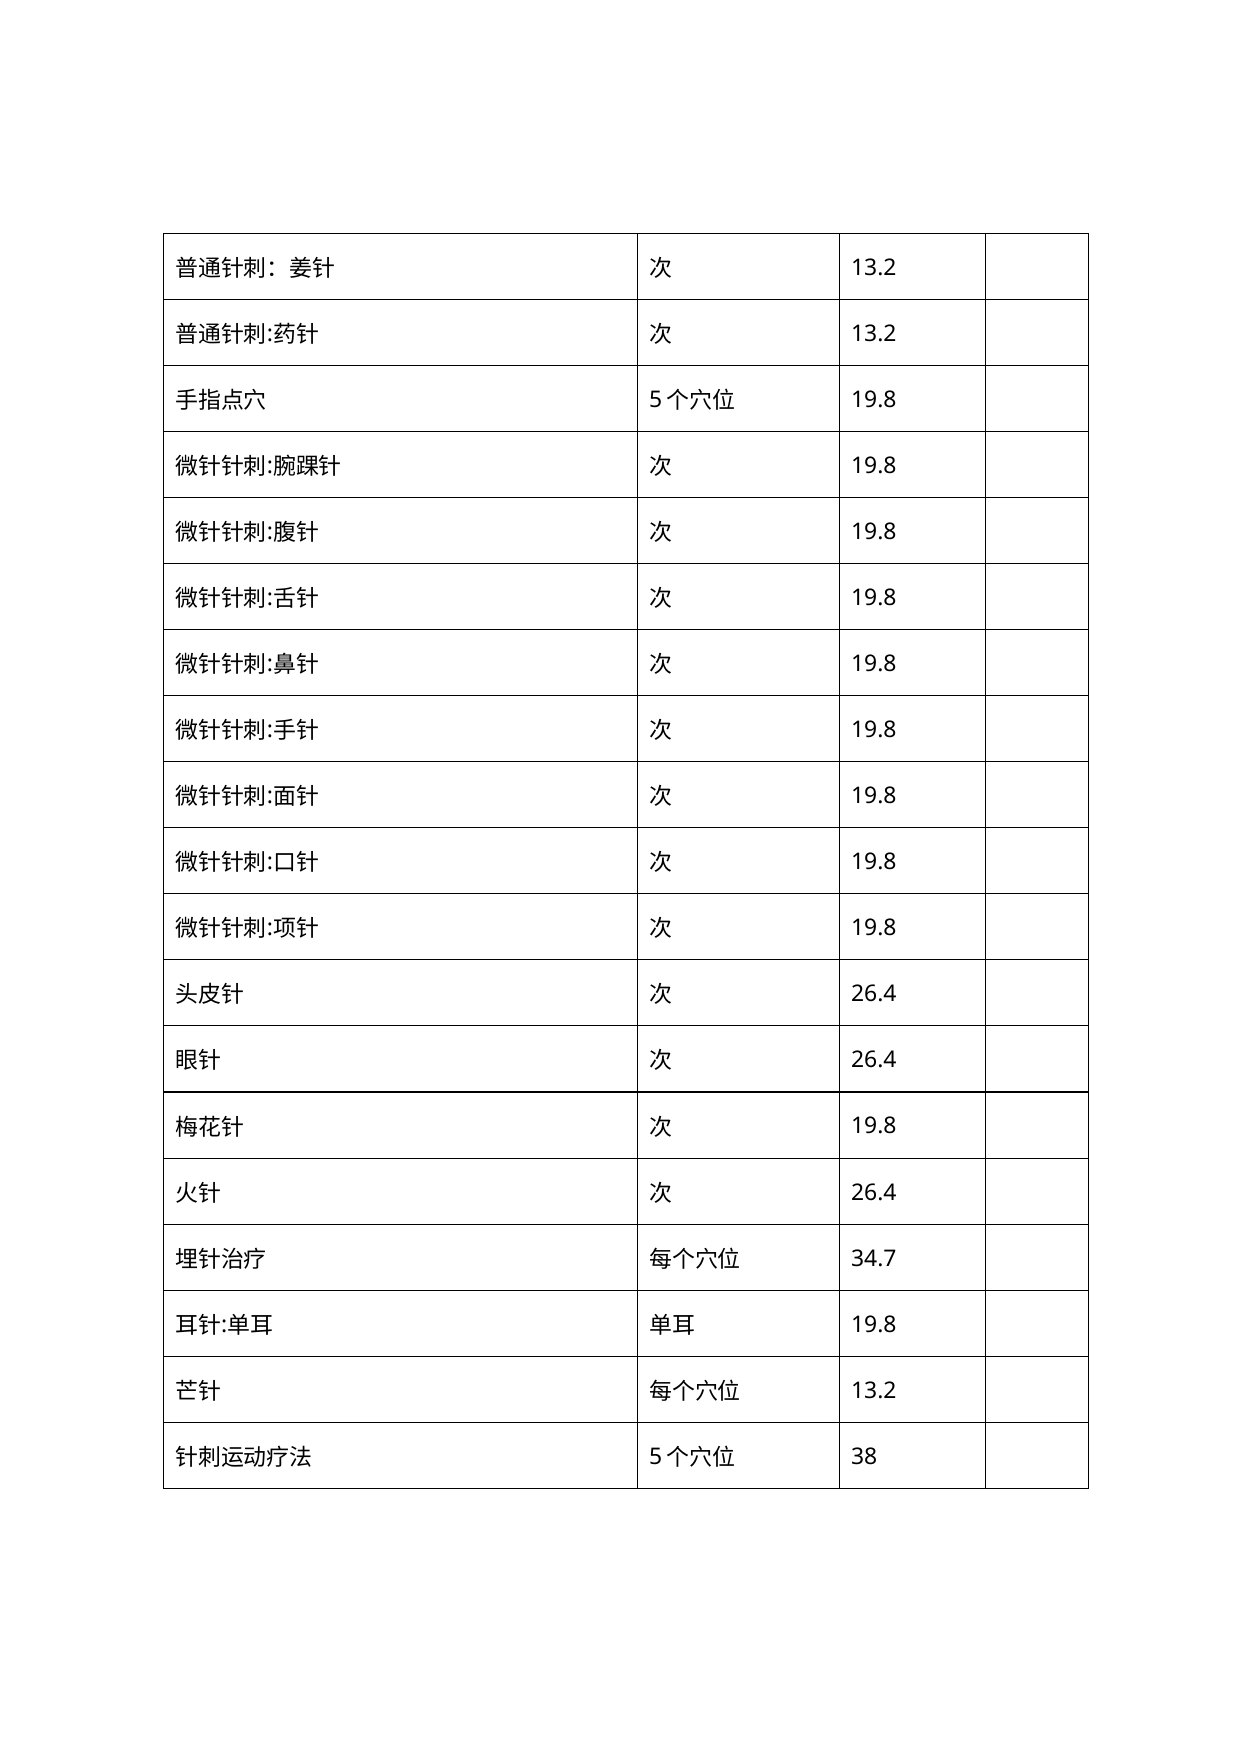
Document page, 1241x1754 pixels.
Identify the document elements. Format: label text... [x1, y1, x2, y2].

table_cell 普通针刺：姜针 [164, 234, 637, 299]
table_cell 13.2 [840, 1357, 985, 1422]
table_cell 19.8 [840, 564, 985, 629]
table_cell [986, 1357, 1088, 1422]
table_cell [986, 432, 1088, 497]
table_cell 次 [638, 564, 839, 629]
table_cell 5个穴位 [638, 1423, 839, 1488]
table_cell 眼针 [164, 1026, 637, 1091]
table_cell 19.8 [840, 828, 985, 893]
table_cell 19.8 [840, 696, 985, 761]
table_cell [986, 366, 1088, 431]
table_cell 芒针 [164, 1357, 637, 1422]
table_cell [986, 894, 1088, 959]
table_cell [986, 696, 1088, 761]
table_cell 26.4 [840, 960, 985, 1025]
table_cell [986, 960, 1088, 1025]
table_cell 19.8 [840, 894, 985, 959]
table_cell 13.2 [840, 300, 985, 365]
table_cell 针刺运动疗法 [164, 1423, 637, 1488]
table_cell [986, 234, 1088, 299]
table_cell 19.8 [840, 630, 985, 695]
table_cell 微针针刺:项针 [164, 894, 637, 959]
table_cell 38 [840, 1423, 985, 1488]
table_cell [986, 828, 1088, 893]
table_cell 次 [638, 498, 839, 563]
table_cell [986, 1026, 1088, 1091]
table_cell 每个穴位 [638, 1357, 839, 1422]
table_cell 次 [638, 630, 839, 695]
table_cell 微针针刺:腹针 [164, 498, 637, 563]
table_cell 微针针刺:面针 [164, 762, 637, 827]
table_cell [986, 1225, 1088, 1289]
table_cell 次 [638, 828, 839, 893]
table_cell 次 [638, 1159, 839, 1223]
table_cell 13.2 [840, 234, 985, 299]
table_cell 次 [638, 300, 839, 365]
table_cell 微针针刺:腕踝针 [164, 432, 637, 497]
table_cell [986, 1093, 1088, 1157]
table_cell 19.8 [840, 498, 985, 563]
table_cell 微针针刺:口针 [164, 828, 637, 893]
table_cell 每个穴位 [638, 1225, 839, 1289]
table_cell 次 [638, 960, 839, 1025]
table_cell [986, 1159, 1088, 1223]
table_cell 微针针刺:舌针 [164, 564, 637, 629]
table_cell 34.7 [840, 1225, 985, 1289]
table_cell 头皮针 [164, 960, 637, 1025]
table_cell 26.4 [840, 1159, 985, 1223]
table_cell 单耳 [638, 1291, 839, 1356]
table_cell 5个穴位 [638, 366, 839, 431]
table_cell 火针 [164, 1159, 637, 1223]
table_cell 次 [638, 1093, 839, 1157]
table_cell 19.8 [840, 1291, 985, 1356]
table_cell [986, 300, 1088, 365]
table_cell 次 [638, 1026, 839, 1091]
table_cell 次 [638, 234, 839, 299]
table_cell [986, 1423, 1088, 1488]
table_cell 微针针刺:鼻针 [164, 630, 637, 695]
table_cell [986, 762, 1088, 827]
table_cell 次 [638, 432, 839, 497]
table_cell 26.4 [840, 1026, 985, 1091]
table_cell 19.8 [840, 366, 985, 431]
table_cell [986, 630, 1088, 695]
table_cell 微针针刺:手针 [164, 696, 637, 761]
table_cell 梅花针 [164, 1093, 637, 1157]
table_cell 19.8 [840, 762, 985, 827]
table_cell 次 [638, 762, 839, 827]
table_cell [986, 498, 1088, 563]
table_cell 耳针:单耳 [164, 1291, 637, 1356]
table_cell 19.8 [840, 1093, 985, 1157]
table_cell [986, 564, 1088, 629]
table_cell 普通针刺:药针 [164, 300, 637, 365]
table_cell 次 [638, 894, 839, 959]
table_cell [986, 1291, 1088, 1356]
table_cell 19.8 [840, 432, 985, 497]
table_cell 次 [638, 696, 839, 761]
table_cell 埋针治疗 [164, 1225, 637, 1289]
table_cell 手指点穴 [164, 366, 637, 431]
